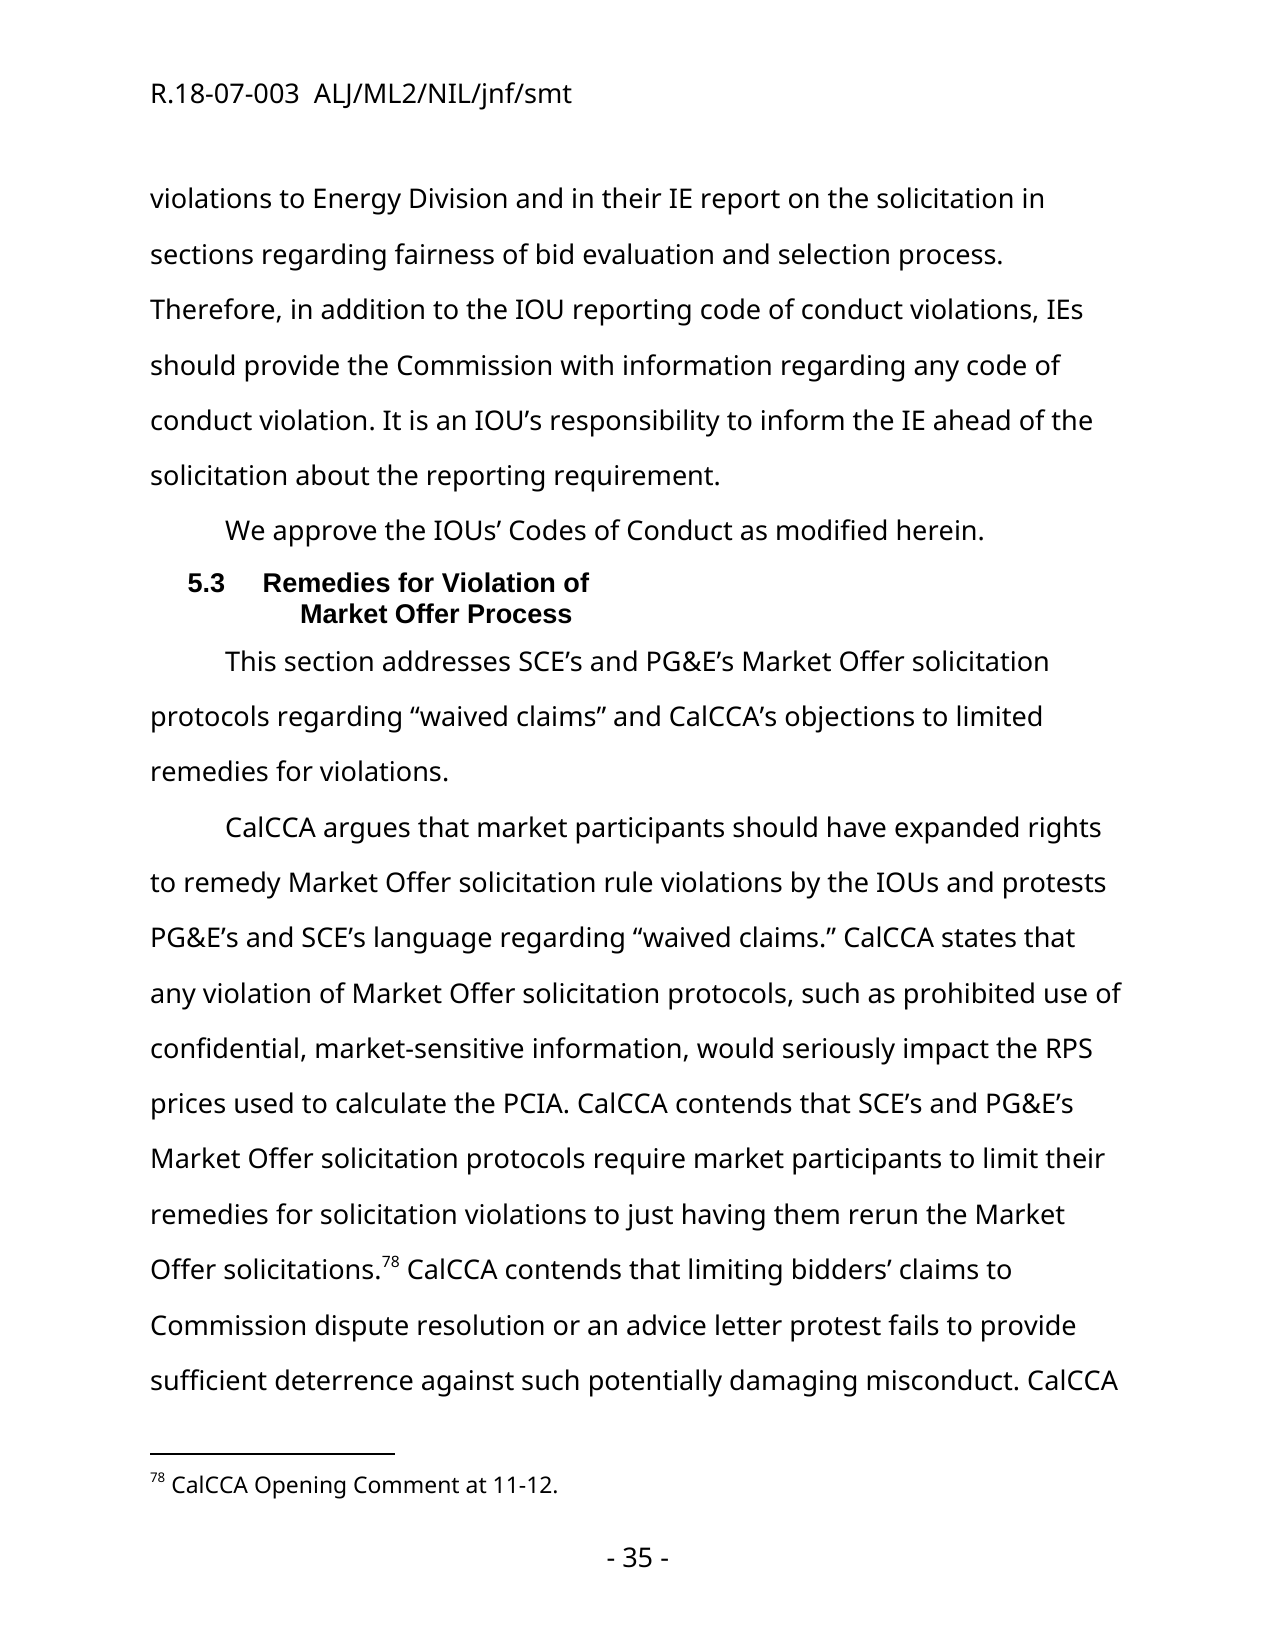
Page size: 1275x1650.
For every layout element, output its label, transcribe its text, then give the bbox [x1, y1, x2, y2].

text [150, 808, 1125, 1398]
text This section addresses SCE’s and PG&E’s Market Offer solicitation protocols regarding “waived claims” and CalCCA’s objections to limited remedies for violations. [150, 642, 1125, 790]
subtitle Remedies for Violation of Market Offer Process [187, 567, 900, 630]
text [150, 180, 1125, 493]
text We approve the IOUs’ Codes of Conduct as modified herein. [150, 512, 1125, 549]
